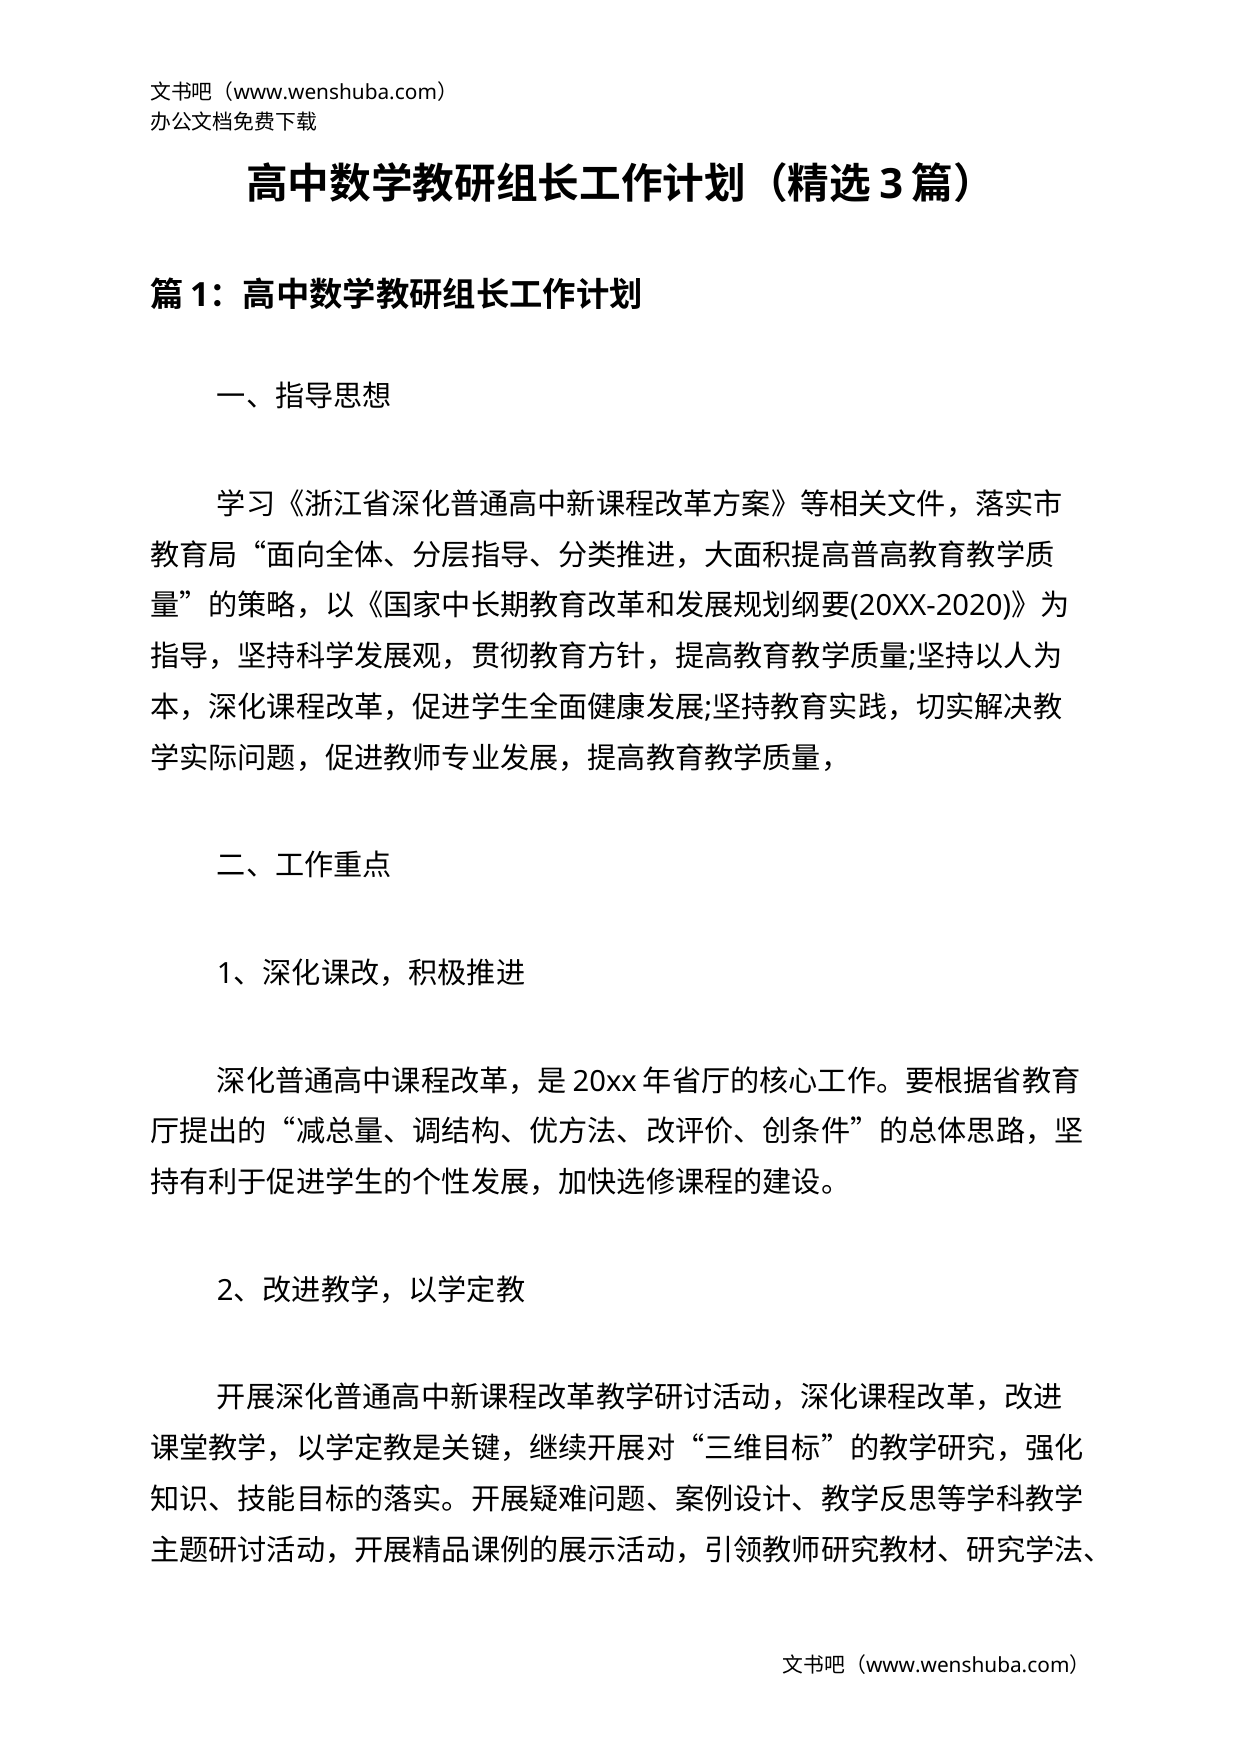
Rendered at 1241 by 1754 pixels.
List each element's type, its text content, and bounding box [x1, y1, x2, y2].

text 二、工作重点 [150, 842, 1090, 884]
text 篇1：高中数学教研组长工作计划 [150, 267, 1090, 316]
text 2、改进教学，以学定教 [150, 1266, 1090, 1309]
text 一、指导思想 [150, 373, 1090, 415]
text 1、深化课改，积极推进 [150, 949, 1090, 992]
subtitle 高中数学教研组长工作计划（精选3篇） [150, 150, 1090, 211]
text 深化普通高中课程改革，是20xx年省厅的核心工作。要根据省教育厅提出的“减总量、调结构、优方法、改评价、创条件”的总体思路，坚持有利于促进学生的个性发展，加快选修课程的建设。 [150, 1057, 1090, 1201]
text 学习《浙江省深化普通高中新课程改革方案》等相关文件，落实市教育局“面向全体、分层指导、分类推进，大面积提高普高教育教学质量”的策略，以《国家中长期教育改革和发展规划纲要(20XX-2020)》为指导，坚持科学发展观，贯彻教育方针，提高教育教学质量;坚持以人为本，深化课程改革，促进学生全面健康发展;坚持教育实践，切实解决教学实际问题，促进教师专业发展，提高教育教学质量， [150, 480, 1090, 777]
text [150, 1374, 1090, 1568]
